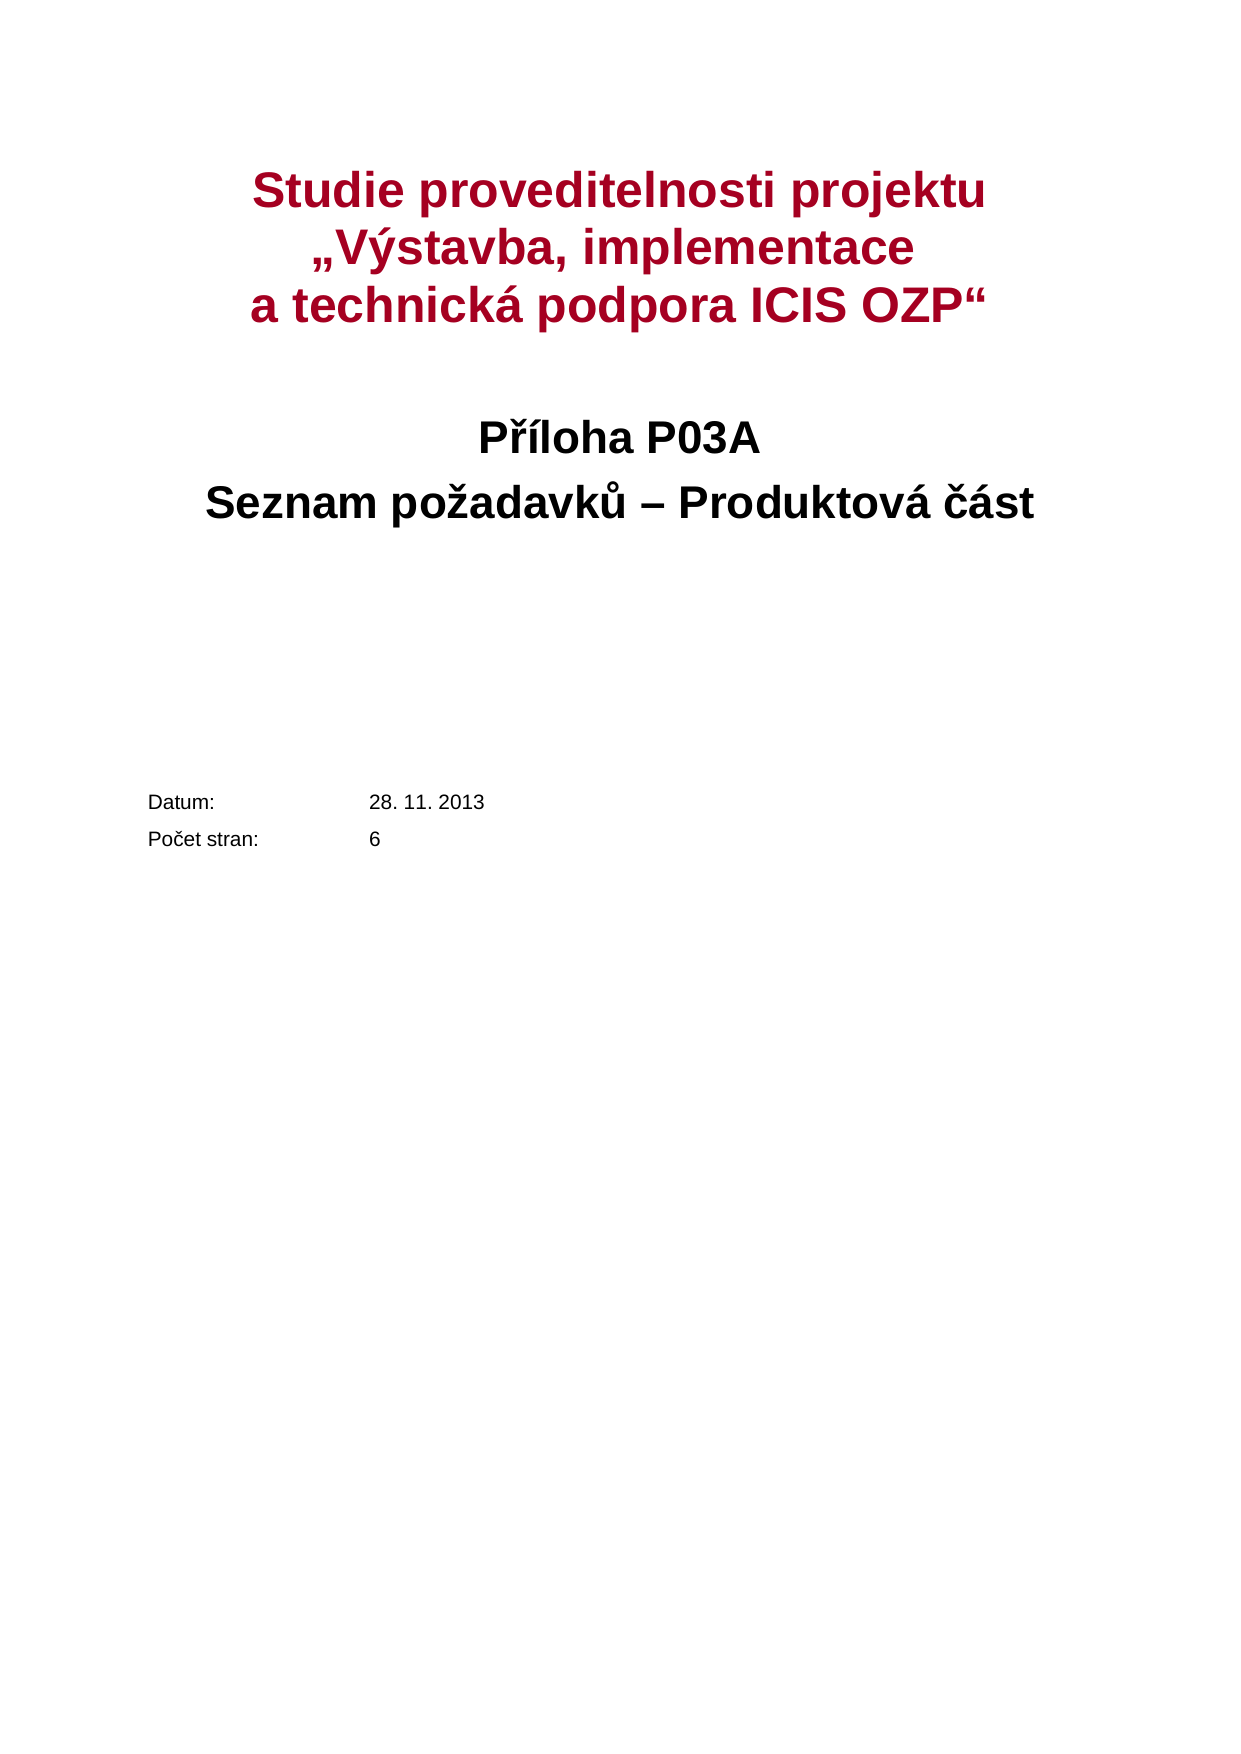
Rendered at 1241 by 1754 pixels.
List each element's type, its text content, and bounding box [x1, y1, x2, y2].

text Seznam požadavků – Produktová část [148, 476, 1093, 528]
text Studie proveditelnosti projektu „Výstavba, implementace a technická podpora ICIS OZP“ [148, 160, 1093, 333]
text Datum: 28. 11. 2013 [148, 790, 1093, 814]
text Počet stran: [148, 827, 1093, 851]
text Příloha P03A [148, 410, 1093, 463]
